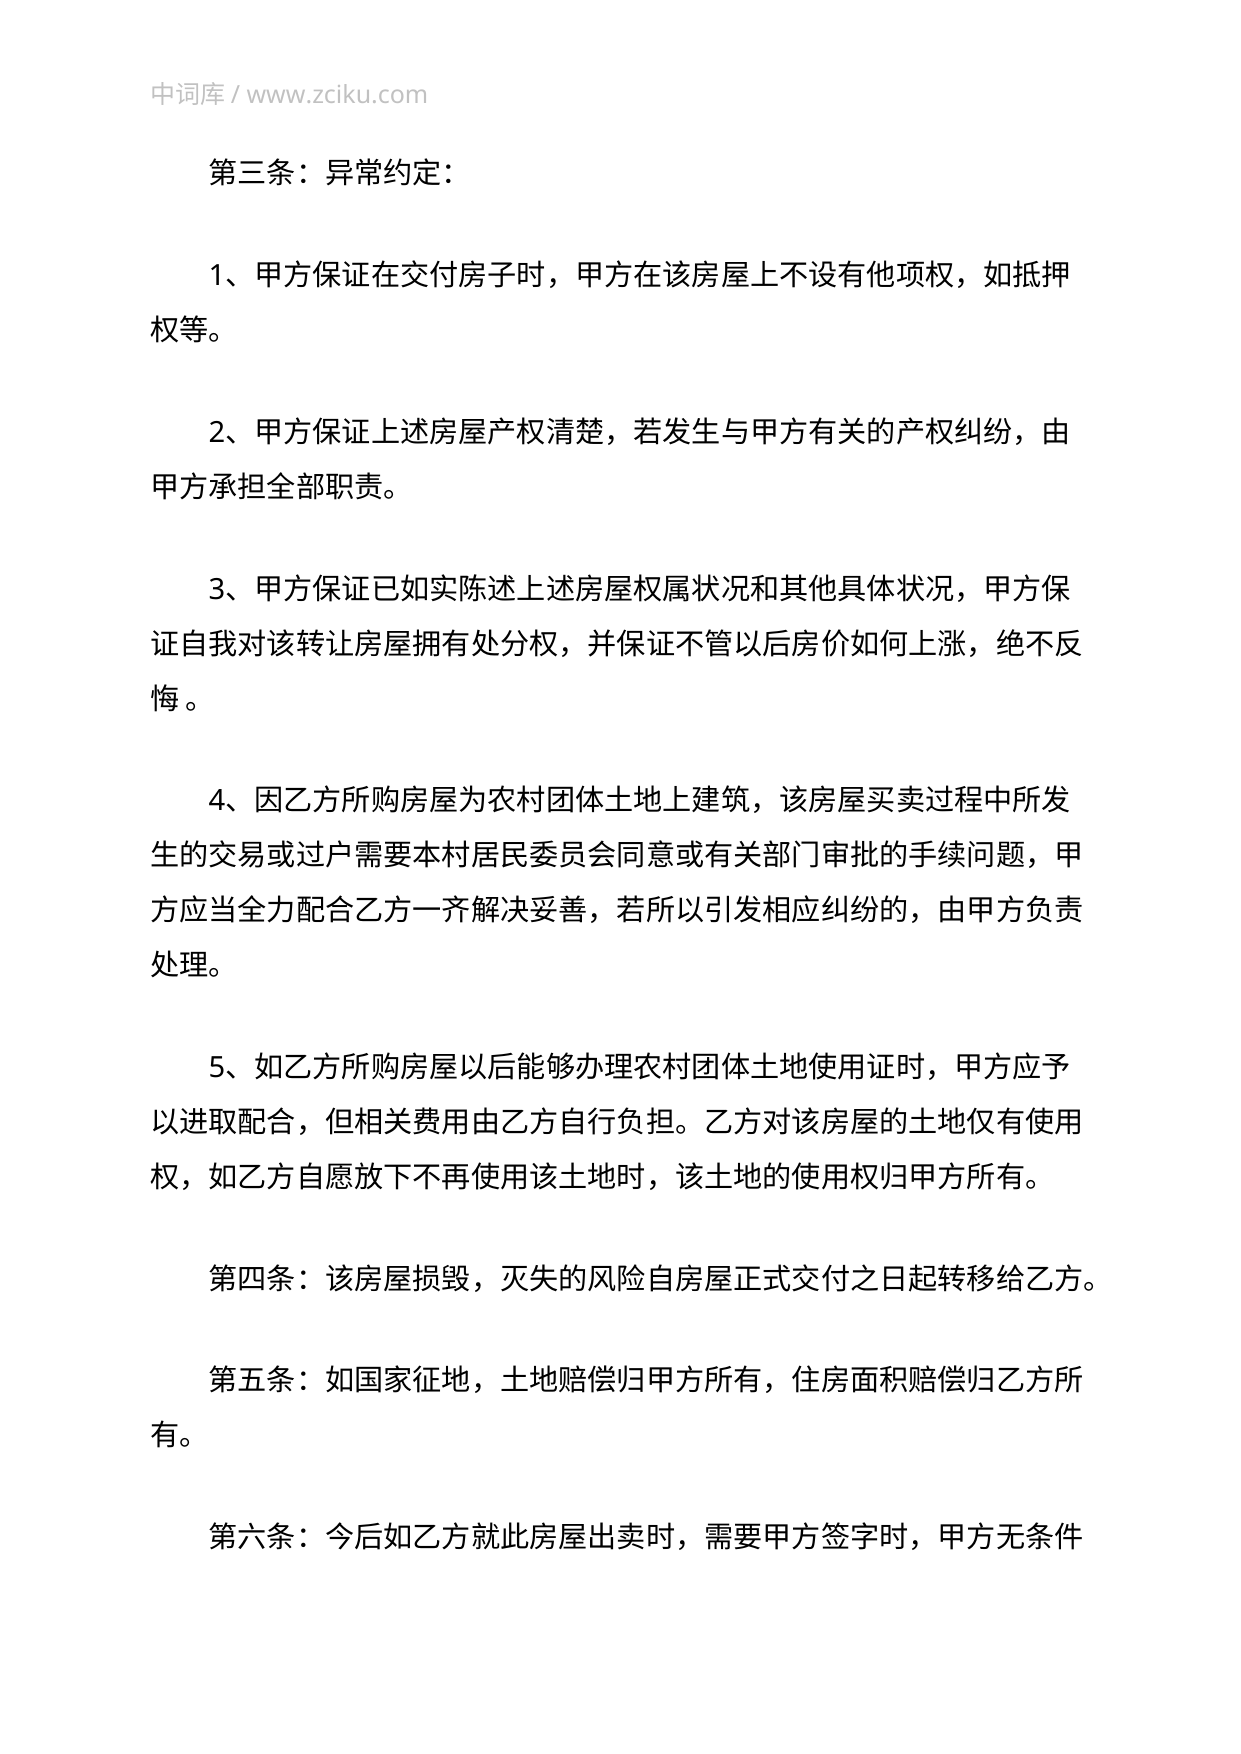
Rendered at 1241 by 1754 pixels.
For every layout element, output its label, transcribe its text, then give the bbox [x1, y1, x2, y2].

text 3、甲方保证已如实陈述上述房屋权属状况和其他具体状况，甲方保证自我对该转让房屋拥有处分权，并保证不管以后房价如何上涨，绝不反悔 。 [150, 565, 1090, 717]
text 5、如乙方所购房屋以后能够办理农村团体土地使用证时，甲方应予以进取配合，但相关费用由乙方自行负担。乙方对该房屋的土地仅有使用权，如乙方自愿放下不再使用该土地时，该土地的使用权归甲方所有。 [150, 1043, 1090, 1196]
text 第四条：该房屋损毁，灭失的风险自房屋正式交付之日起转移给乙方。 [150, 1255, 1090, 1297]
text 第三条：异常约定： [150, 150, 1090, 192]
text 第五条：如国家征地，土地赔偿归甲方所有，住房面积赔偿归乙方所有。 [150, 1357, 1090, 1454]
text 4、因乙方所购房屋为农村团体土地上建筑，该房屋买卖过程中所发生的交易或过户需要本村居民委员会同意或有关部门审批的手续问题，甲方应当全力配合乙方一齐解决妥善，若所以引发相应纠纷的，由甲方负责处理。 [150, 777, 1090, 984]
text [150, 1514, 1090, 1556]
text 2、甲方保证上述房屋产权清楚，若发生与甲方有关的产权纠纷，由甲方承担全部职责。 [150, 408, 1090, 506]
text 1、甲方保证在交付房子时，甲方在该房屋上不设有他项权，如抵押权等。 [150, 252, 1090, 349]
